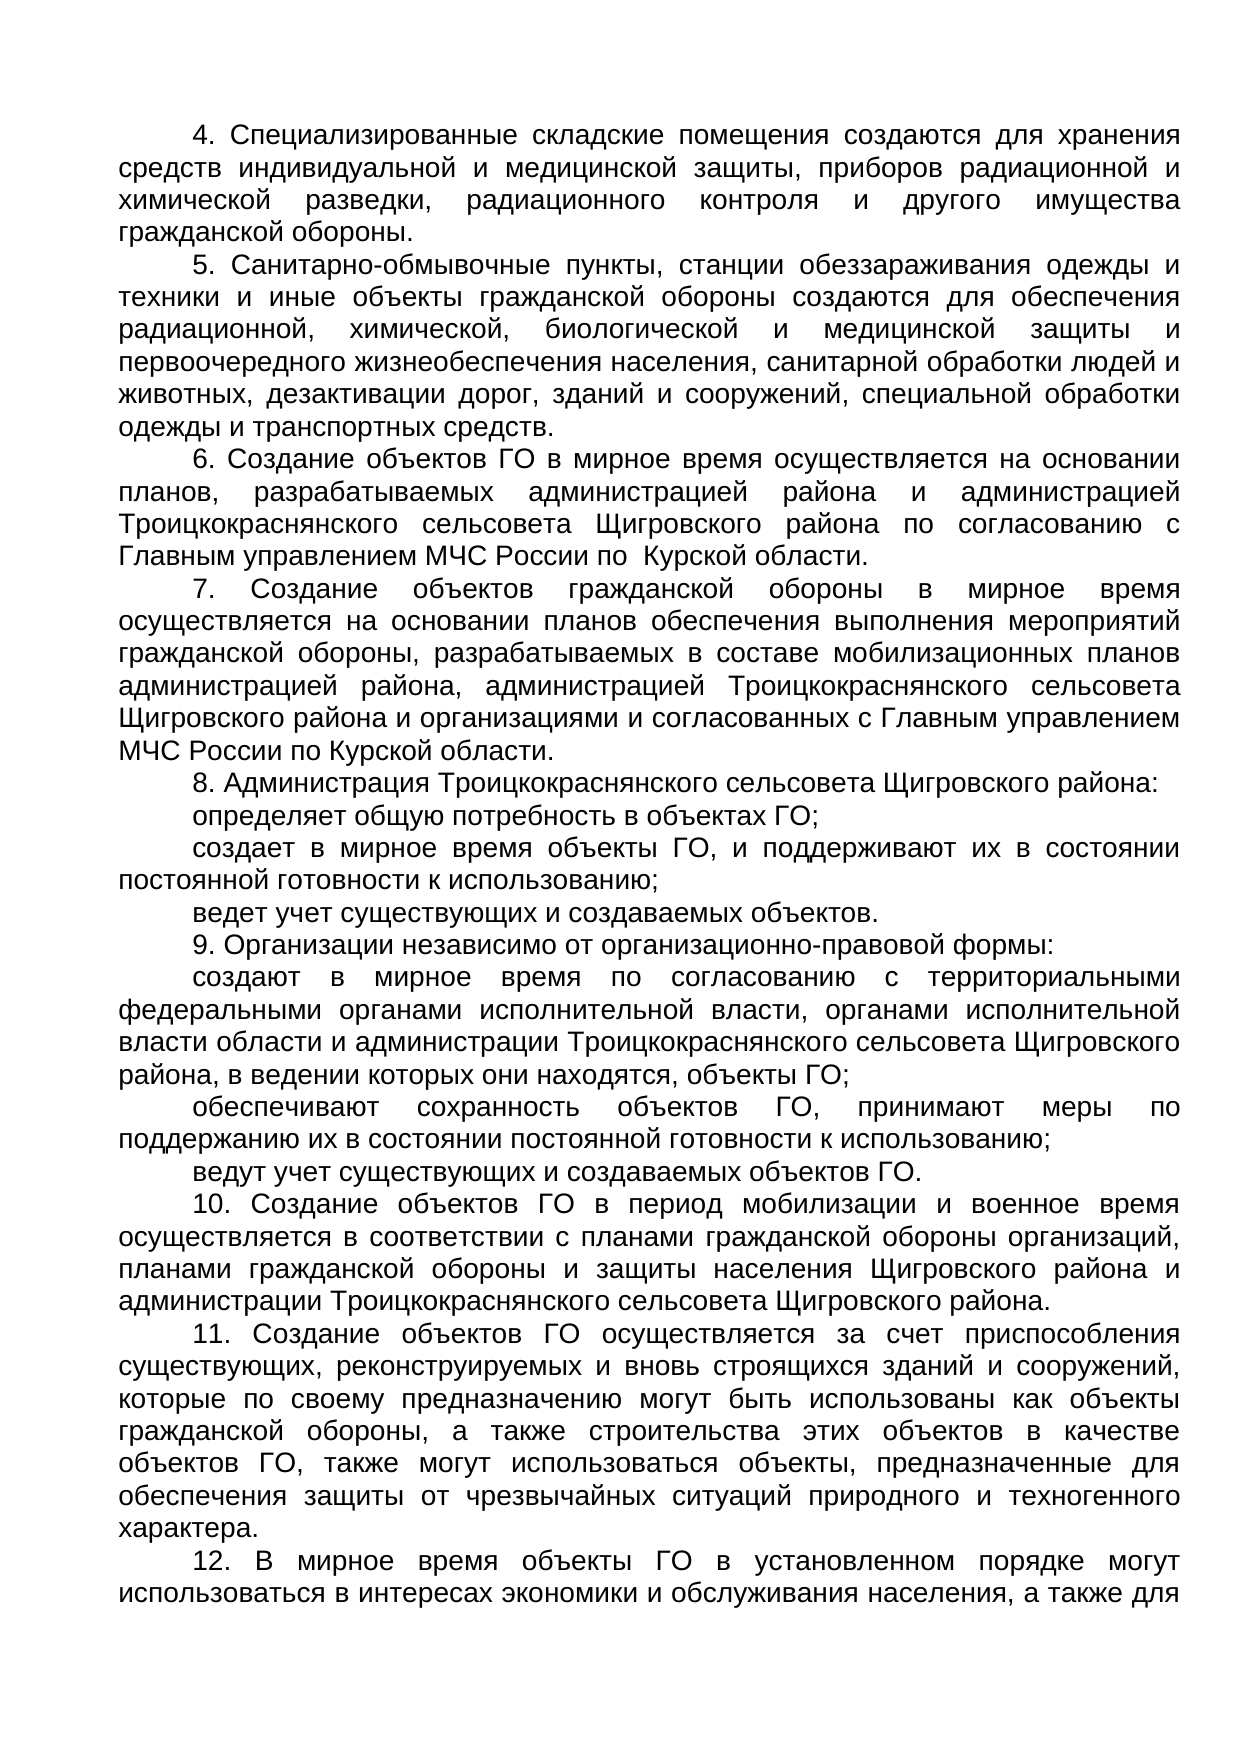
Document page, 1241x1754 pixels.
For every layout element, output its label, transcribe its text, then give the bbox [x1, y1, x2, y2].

text создают в мирное время по согласованию с территориальными федеральными органами исполнительной власти, органами исполнительной власти области и администрации Троицкокраснянского сельсовета Щигровского района, в ведении которых они находятся, объекты ГО; [118, 960, 1181, 1090]
text 11. Создание объектов ГО осуществляется за счет приспособления существующих, реконструируемых и вновь строящихся зданий и сооружений, которые по своему предназначению могут быть использованы как объекты гражданской обороны, а также строительства этих объектов в качестве объектов ГО, также могут использоваться объекты, предназначенные для обеспечения защиты от чрезвычайных ситуаций природного и техногенного характера. [118, 1317, 1181, 1543]
text 8. Администрация Троицкокраснянского сельсовета Щигровского района: [118, 766, 1181, 798]
text 10. Создание объектов ГО в период мобилизации и военное время осуществляется в соответствии с планами гражданской обороны организаций, планами гражданской обороны и защиты населения Щигровского района и администрации Троицкокраснянского сельсовета Щигровского района. [118, 1187, 1181, 1317]
text 5. Санитарно-обмывочные пункты, станции обеззараживания одежды и техники и иные объекты гражданской обороны создаются для обеспечения радиационной, химической, биологической и медицинской защиты и первоочередного жизнеобеспечения населения, санитарной обработки людей и животных, дезактивации дорог, зданий и сооружений, специальной обработки одежды и транспортных средств. [118, 248, 1181, 442]
text обеспечивают сохранность объектов ГО, принимают меры по поддержанию их в состоянии постоянной готовности к использованию; [118, 1090, 1181, 1155]
text 4. Специализированные складские помещения создаются для хранения средств индивидуальной и медицинской защиты, приборов радиационной и химической разведки, радиационного контроля и другого имущества гражданской обороны. [118, 118, 1181, 248]
text создает в мирное время объекты ГО, и поддерживают их в состоянии постоянной готовности к использованию; [118, 831, 1181, 896]
text 7. Создание объектов гражданской обороны в мирное время осуществляется на основании планов обеспечения выполнения мероприятий гражданской обороны, разрабатываемых в составе мобилизационных планов администрацией района, администрацией Троицкокраснянского сельсовета Щигровского района и организациями и согласованных с Главным управлением МЧС России по Курской области. [118, 572, 1181, 766]
text определяет общую потребность в объектах ГО; [118, 798, 1181, 831]
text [118, 1543, 1181, 1608]
text 9. Организации независимо от организационно-правовой формы: [118, 928, 1181, 960]
text ведет учет существующих и создаваемых объектов. [118, 896, 1181, 928]
text ведут учет существующих и создаваемых объектов ГО. [118, 1155, 1181, 1187]
text 6. Создание объектов ГО в мирное время осуществляется на основании планов, разрабатываемых администрацией района и администрацией Троицкокраснянского сельсовета Щигровского района по согласованию с Главным управлением МЧС России по Курской области. [118, 442, 1181, 572]
